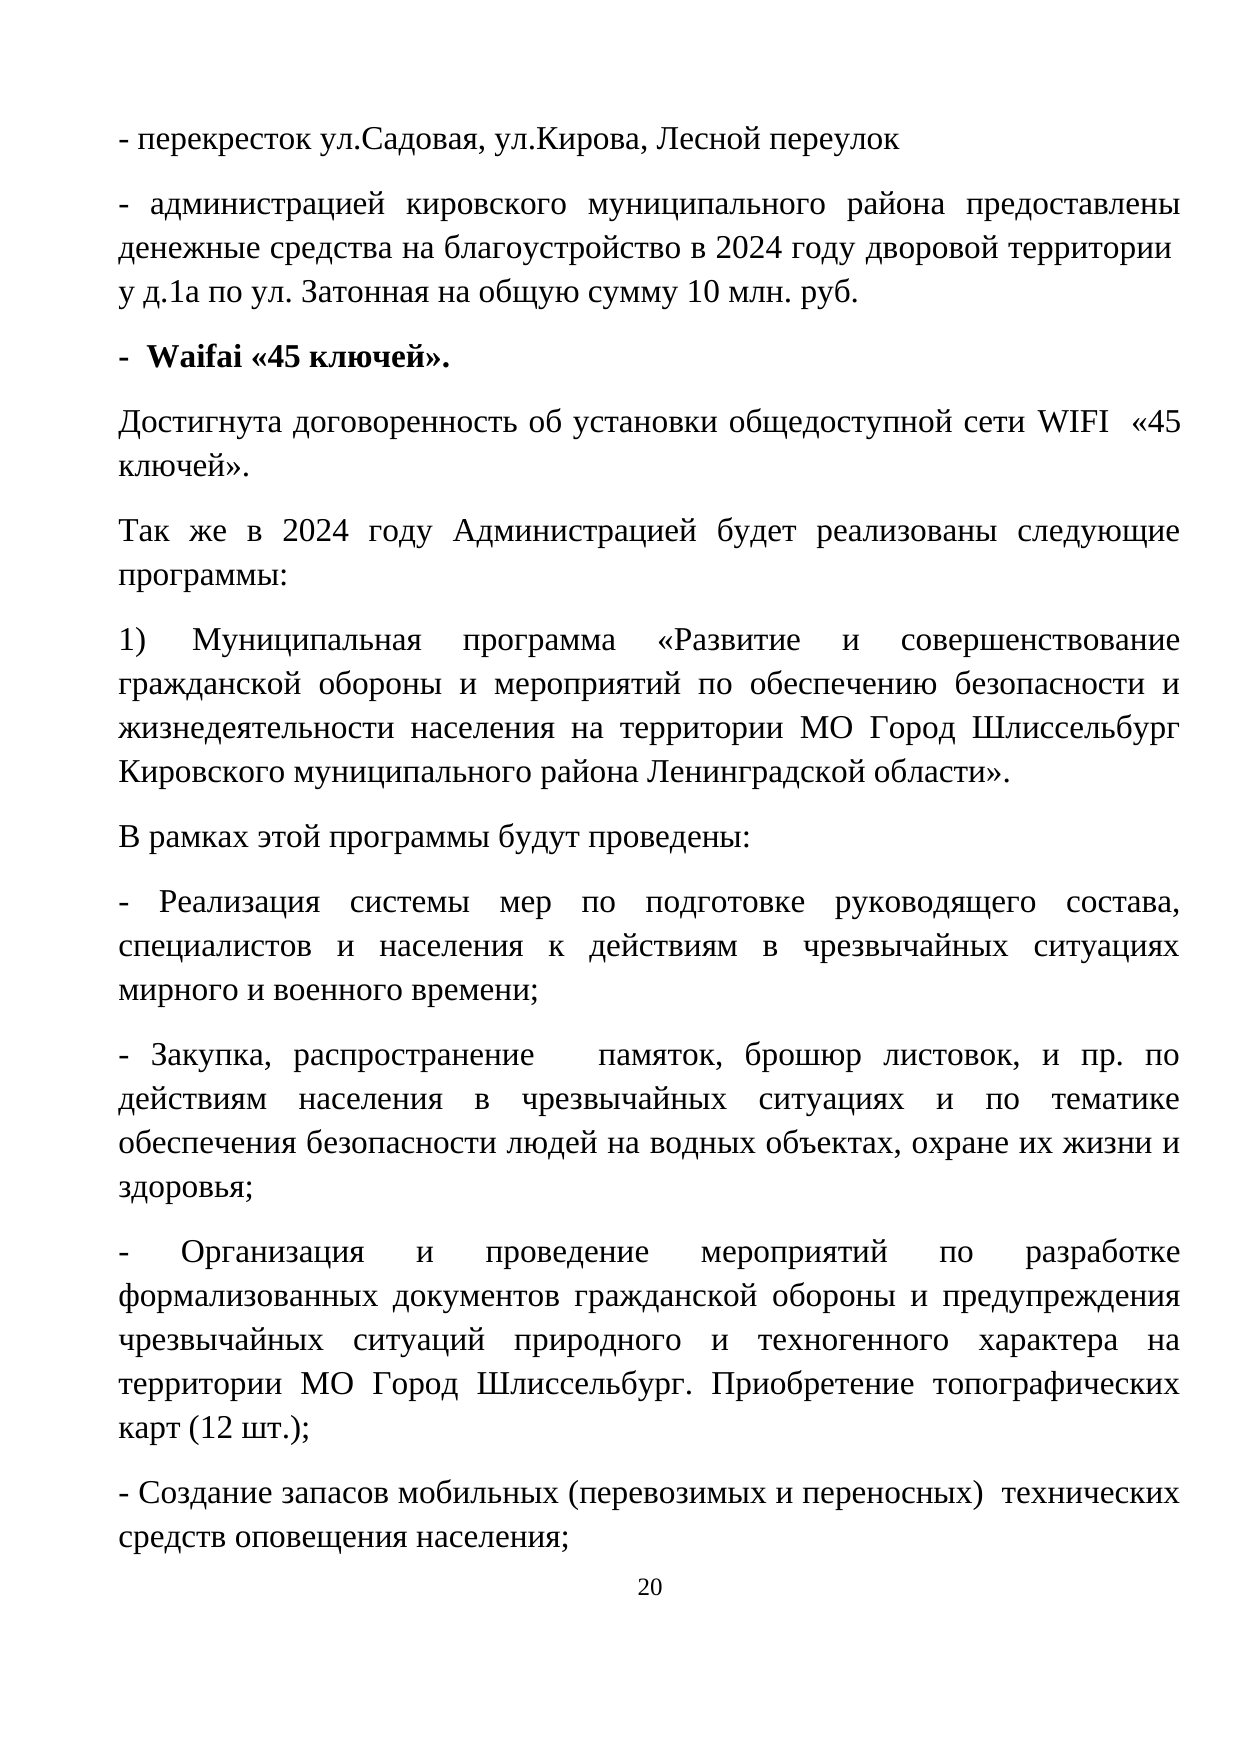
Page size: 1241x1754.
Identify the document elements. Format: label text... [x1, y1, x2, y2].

text - Создание запасов мобильных (перевозимых и переносных) технических средств оповещения населения; [118, 1472, 1181, 1554]
text - Waifai «45 ключей». [118, 336, 1181, 374]
text Достигнута договоренность об установки общедоступной сети WIFI «45 ключей». [118, 401, 1181, 483]
text - Закупка, распространение памяток, брошюр листовок, и пр. по действиям населения в чрезвычайных ситуациях и по тематике обеспечения безопасности людей на водных объектах, охране их жизни и здоровья; [118, 1034, 1181, 1204]
text В рамках этой программы будут проведены: [118, 816, 1181, 854]
text - Реализация системы мер по подготовке руководящего состава, специалистов и населения к действиям в чрезвычайных ситуациях мирного и военного времени; [118, 881, 1181, 1007]
text 1) Муниципальная программа «Развитие и совершенствование гражданской обороны и мероприятий по обеспечению безопасности и жизнедеятельности населения на территории МО Город Шлиссельбург Кировского муниципального района Ленинградской области». [118, 619, 1181, 789]
text Так же в 2024 году Администрацией будет реализованы следующие программы: [118, 510, 1181, 592]
text - перекресток ул.Садовая, ул.Кирова, Лесной переулок [118, 118, 1181, 156]
text - Организация и проведение мероприятий по разработке формализованных документов гражданской обороны и предупреждения чрезвычайных ситуаций природного и техногенного характера на территории МО Город Шлиссельбург. Приобретение топографических карт (12 шт.); [118, 1231, 1181, 1446]
text - администрацией кировского муниципального района предоставлены денежные средства на благоустройство в 2024 году дворовой территории у д.1а по ул. Затонная на общую сумму 10 млн. руб. [118, 183, 1181, 309]
